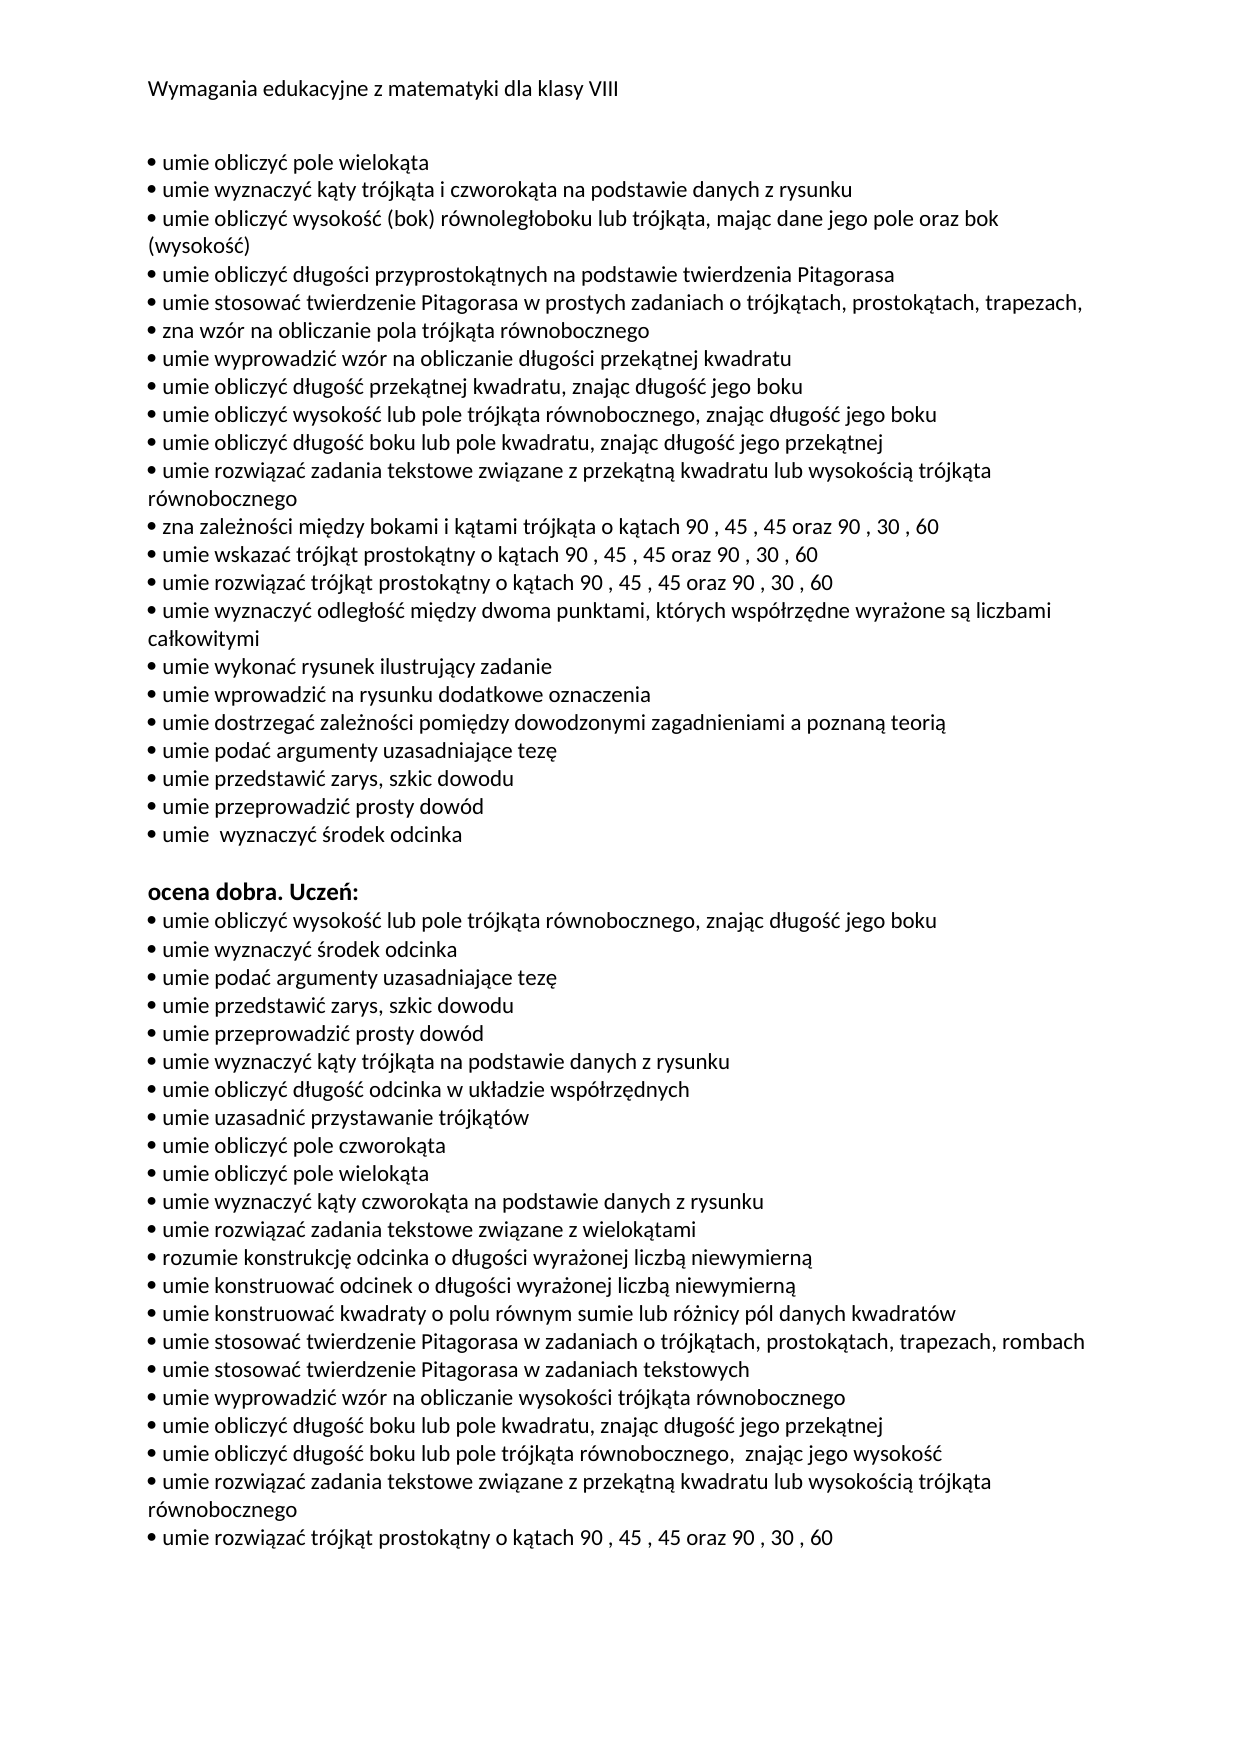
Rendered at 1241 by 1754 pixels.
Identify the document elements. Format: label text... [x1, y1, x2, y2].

text umie rozwiązać trójkąt prostokątny o kątach 90 , 45 , 45 oraz 90 , 30 , 60 [148, 1523, 1093, 1551]
text umie obliczyć wysokość lub pole trójkąta równobocznego, znając długość jego boku [148, 907, 1093, 935]
text ocena dobra. Uczeń: [148, 876, 1093, 907]
text umie stosować twierdzenie Pitagorasa w zadaniach tekstowych [148, 1355, 1093, 1383]
text umie przeprowadzić prosty dowód [148, 1019, 1093, 1047]
text umie wyprowadzić wzór na obliczanie wysokości trójkąta równobocznego [148, 1383, 1093, 1411]
text umie wyznaczyć środek odcinka [148, 935, 1093, 963]
text umie obliczyć wysokość (bok) równoległoboku lub trójkąta, mając dane jego pole oraz bok (wysokość) [148, 204, 1093, 260]
text umie przedstawić zarys, szkic dowodu [148, 991, 1093, 1019]
text umie rozwiązać trójkąt prostokątny o kątach 90 , 45 , 45 oraz 90 , 30 , 60 [148, 568, 1093, 596]
text zna zależności między bokami i kątami trójkąta o kątach 90 , 45 , 45 oraz 90 , 30 , 60 [148, 512, 1093, 540]
text umie stosować twierdzenie Pitagorasa w prostych zadaniach o trójkątach, prostokątach, trapezach, zna wzór na obliczanie pola trójkąta równobocznego [148, 288, 1093, 344]
text umie obliczyć długość boku lub pole kwadratu, znając długość jego przekątnej [148, 428, 1093, 456]
text umie obliczyć pole wielokąta [148, 148, 1093, 176]
text umie wykonać rysunek ilustrujący zadanie [148, 652, 1093, 680]
text umie stosować twierdzenie Pitagorasa w zadaniach o trójkątach, prostokątach, trapezach, rombach [148, 1327, 1093, 1355]
text umie wyznaczyć kąty czworokąta na podstawie danych z rysunku [148, 1187, 1093, 1215]
text umie przedstawić zarys, szkic dowodu [148, 764, 1093, 792]
text umie wskazać trójkąt prostokątny o kątach 90 , 45 , 45 oraz 90 , 30 , 60 [148, 540, 1093, 568]
text umie wyprowadzić wzór na obliczanie długości przekątnej kwadratu [148, 344, 1093, 372]
text umie obliczyć długość boku lub pole trójkąta równobocznego, znając jego wysokość [148, 1439, 1093, 1467]
text umie podać argumenty uzasadniające tezę [148, 963, 1093, 991]
text umie dostrzegać zależności pomiędzy dowodzonymi zagadnieniami a poznaną teorią [148, 708, 1093, 736]
text umie rozwiązać zadania tekstowe związane z wielokątami [148, 1215, 1093, 1243]
text umie konstruować kwadraty o polu równym sumie lub różnicy pól danych kwadratów [148, 1299, 1093, 1327]
text umie wyznaczyć kąty trójkąta na podstawie danych z rysunku [148, 1047, 1093, 1075]
text umie obliczyć długość odcinka w układzie współrzędnych [148, 1075, 1093, 1103]
text umie obliczyć pole wielokąta [148, 1159, 1093, 1187]
text umie obliczyć długość boku lub pole kwadratu, znając długość jego przekątnej [148, 1411, 1093, 1439]
text umie rozwiązać zadania tekstowe związane z przekątną kwadratu lub wysokością trójkąta równobocznego [148, 1467, 1093, 1523]
text rozumie konstrukcję odcinka o długości wyrażonej liczbą niewymierną [148, 1243, 1093, 1271]
text umie wyznaczyć środek odcinka [148, 820, 1093, 848]
text umie wprowadzić na rysunku dodatkowe oznaczenia [148, 680, 1093, 708]
text umie przeprowadzić prosty dowód [148, 792, 1093, 820]
text umie obliczyć pole czworokąta [148, 1131, 1093, 1159]
text umie konstruować odcinek o długości wyrażonej liczbą niewymierną [148, 1271, 1093, 1299]
text umie rozwiązać zadania tekstowe związane z przekątną kwadratu lub wysokością trójkąta równobocznego [148, 456, 1093, 512]
text umie uzasadnić przystawanie trójkątów [148, 1103, 1093, 1131]
text umie wyznaczyć kąty trójkąta i czworokąta na podstawie danych z rysunku [148, 176, 1093, 204]
text umie wyznaczyć odległość między dwoma punktami, których współrzędne wyrażone są liczbami całkowitymi [148, 596, 1093, 652]
text umie podać argumenty uzasadniające tezę [148, 736, 1093, 764]
text umie obliczyć długość przekątnej kwadratu, znając długość jego boku [148, 372, 1093, 400]
text umie obliczyć długości przyprostokątnych na podstawie twierdzenia Pitagorasa [148, 260, 1093, 288]
text umie obliczyć wysokość lub pole trójkąta równobocznego, znając długość jego boku [148, 400, 1093, 428]
